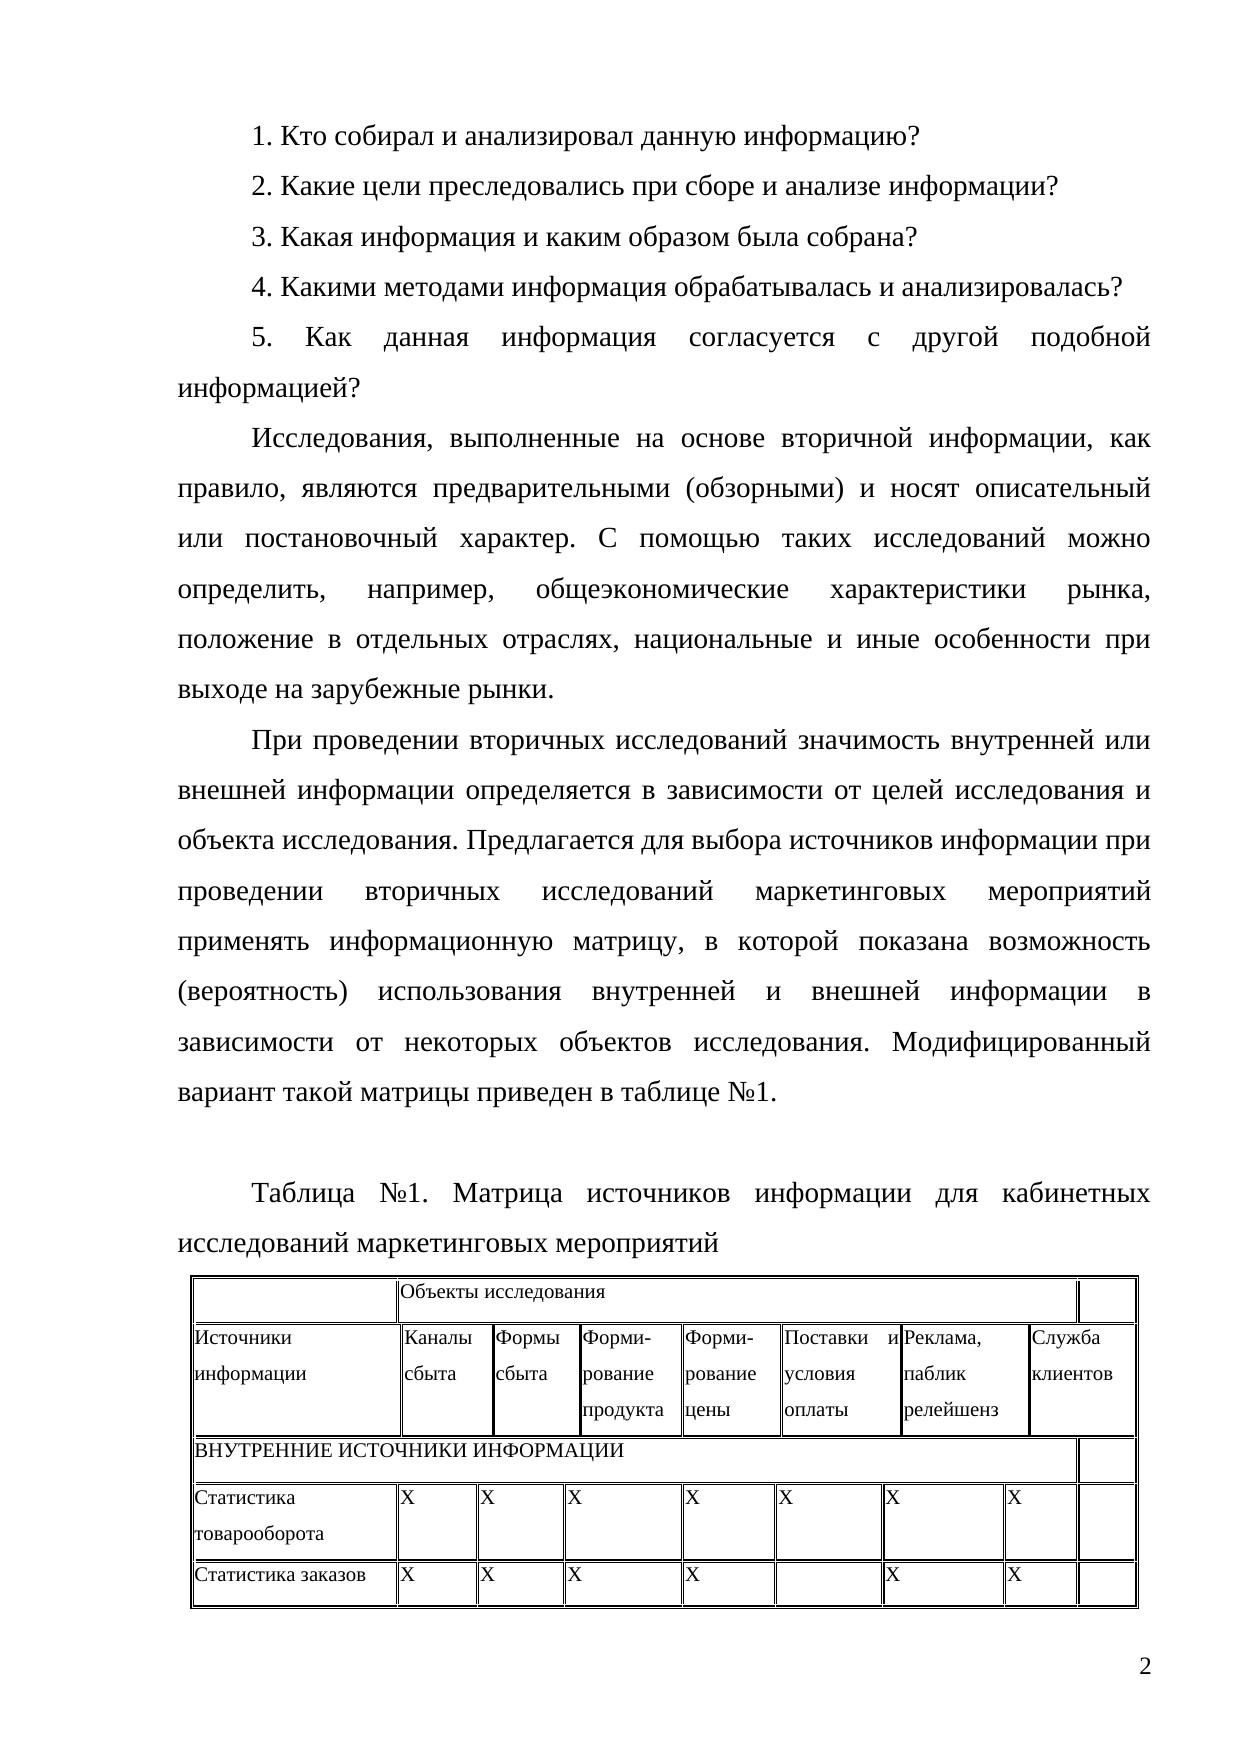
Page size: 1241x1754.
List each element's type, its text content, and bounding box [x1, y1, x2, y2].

table_cell Поставки и условия оплаты [783, 1325, 900, 1435]
text 2. Какие цели преследовались при сборе и анализе информации? [177, 168, 1152, 202]
table_cell Х [1006, 1485, 1076, 1559]
table_cell [1078, 1559, 1136, 1605]
text 4. Какими методами информация обрабатывалась и анализировалась? [177, 269, 1152, 303]
table_cell Х [885, 1485, 1003, 1559]
table_cell Х [479, 1485, 563, 1559]
table_cell [1080, 1481, 1136, 1559]
table_cell Х [883, 1563, 1004, 1605]
table_cell Х [683, 1563, 776, 1605]
text 3. Какая информация и каким образом была собрана? [177, 219, 1152, 252]
table_cell Х [684, 1485, 774, 1559]
table_cell Х [399, 1485, 476, 1559]
table_cell Реклама, паблик релейшенз [903, 1325, 1028, 1435]
table_cell Формы сбыта [495, 1325, 579, 1435]
table_cell Служба клиентов [1029, 1322, 1137, 1435]
table_cell Каналы сбыта [403, 1325, 492, 1435]
table_header Объекты исследования [398, 1277, 1078, 1322]
table_cell Статистика товарооборота [194, 1481, 398, 1559]
table_cell Х [777, 1485, 881, 1559]
table_cell Форми- рование цены [684, 1325, 780, 1435]
table_header [194, 1279, 398, 1322]
text 1. Кто собирал и анализировал данную информацию? [177, 118, 1152, 152]
text Исследования, выполненные на основе вторичной информации, как правило, являются предварительными (обзорными) и носят описательный или постановочный характер. С помощью таких исследований можно определить, например, общеэкономические характеристики рынка, положение в отдельных отраслях, национальные и иные особенности при выходе на зарубежные рынки. [177, 420, 1152, 705]
text Таблица №1. Матрица источников информации для кабинетных исследований маркетинговых мероприятий [177, 1175, 1152, 1258]
table_cell Х [398, 1563, 477, 1605]
table_cell Х [478, 1563, 565, 1605]
table_cell [776, 1559, 883, 1605]
table_cell Х [1005, 1559, 1078, 1605]
table_cell [1080, 1435, 1136, 1481]
text При проведении вторичных исследований значимость внутренней или внешней информации определяется в зависимости от целей исследования и объекта исследования. Предлагается для выбора источников информации при проведении вторичных исследований маркетинговых мероприятий применять информационную матрицу, в которой показана возможность (вероятность) использования внутренней и внешней информации в зависимости от некоторых объектов исследования. Модифицированный вариант такой матрицы приведен в таблице №1. [177, 722, 1152, 1108]
table_cell Источники информации [192, 1322, 402, 1435]
table_header [1078, 1279, 1135, 1322]
table_cell Форми- рование продукта [582, 1325, 681, 1435]
text 5. Как данная информация согласуется с другой подобной информацией? [177, 319, 1152, 403]
table_cell Х [566, 1485, 681, 1559]
table_cell Х [565, 1563, 683, 1605]
table_cell Статистика заказов [194, 1559, 398, 1605]
table_cell ВНУТРЕННИЕ ИСТОЧНИКИ ИНФОРМАЦИИ [194, 1435, 1076, 1481]
